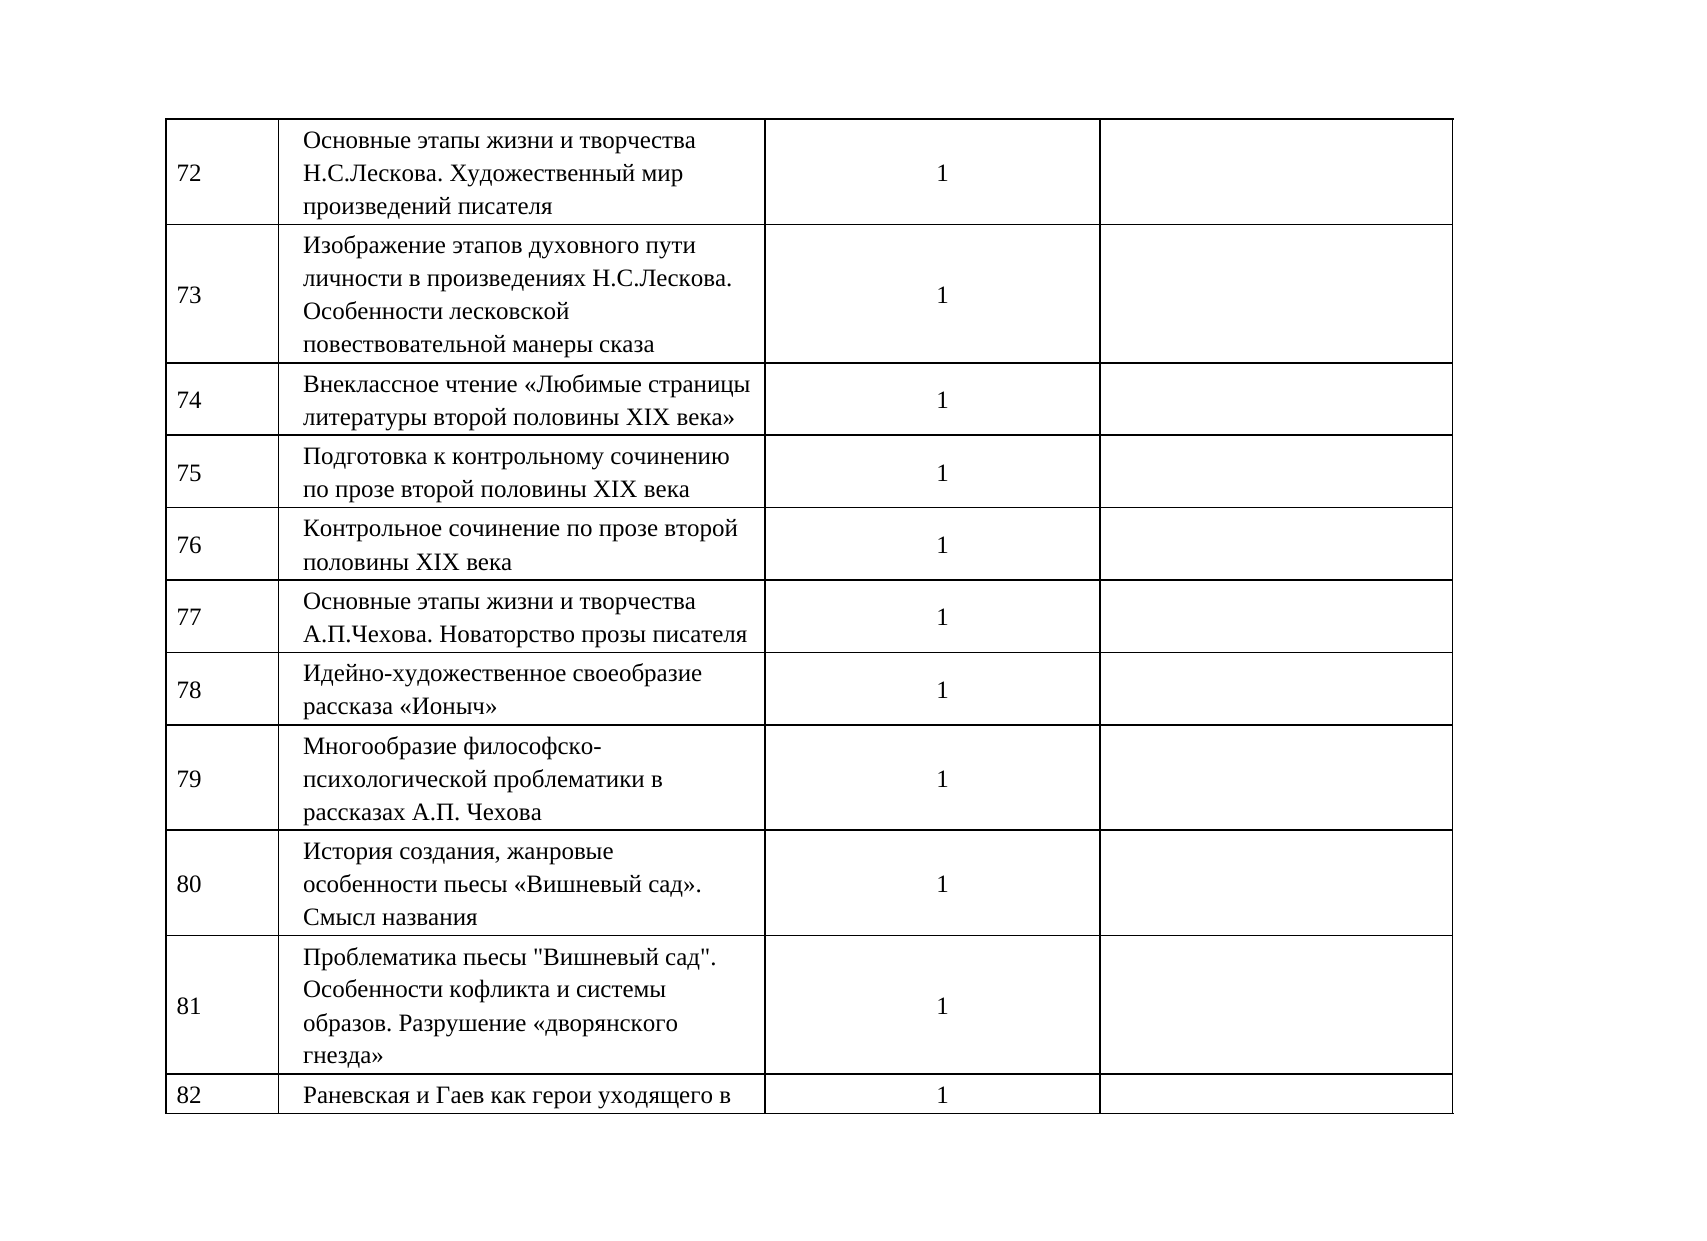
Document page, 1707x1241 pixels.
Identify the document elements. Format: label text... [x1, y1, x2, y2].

table_cell Изображение этапов духовного пути личности в произведениях Н.С.Лескова. Особенности лесковской повествовательной манеры сказа [279, 225, 764, 362]
table_cell 81 [167, 936, 278, 1073]
table_cell 1 [766, 120, 1099, 223]
table_cell 77 [167, 581, 278, 652]
table_cell Идейно-художественное своеобразие рассказа «Ионыч» [279, 653, 764, 724]
table_cell [1101, 364, 1452, 434]
table_cell 82 [167, 1075, 278, 1113]
table_cell [1101, 436, 1452, 507]
table_cell 75 [167, 436, 278, 507]
table_cell История создания, жанровые особенности пьесы «Вишневый сад». Смысл названия [279, 831, 764, 935]
table_cell [1101, 508, 1452, 579]
table_cell 1 [766, 508, 1099, 579]
table_cell 73 [167, 225, 278, 362]
table_cell Многообразие философско-психологической проблематики в рассказах А.П. Чехова [279, 726, 764, 829]
table_cell 1 [766, 581, 1099, 652]
table_cell 1 [766, 653, 1099, 724]
table_cell [1101, 726, 1452, 829]
table_cell 78 [167, 653, 278, 724]
table_cell [1101, 831, 1452, 935]
table_cell Контрольное сочинение по прозе второй половины XIX века [279, 508, 764, 579]
table_cell [1101, 581, 1452, 652]
table_cell Проблематика пьесы "Вишневый сад". Особенности кофликта и системы образов. Разрушение «дворянского гнезда» [279, 936, 764, 1073]
table_cell 72 [167, 120, 278, 223]
table_cell [1101, 120, 1452, 223]
table_cell [1101, 1075, 1452, 1113]
table_cell [1101, 653, 1452, 724]
table_cell Основные этапы жизни и творчества А.П.Чехова. Новаторство прозы писателя [279, 581, 764, 652]
table_cell 74 [167, 364, 278, 434]
table_cell 1 [766, 436, 1099, 507]
table_cell Подготовка к контрольному сочинению по прозе второй половины XIX века [279, 436, 764, 507]
table_cell [1101, 936, 1452, 1073]
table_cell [279, 1075, 764, 1113]
table_cell 1 [766, 726, 1099, 829]
table_cell 1 [766, 831, 1099, 935]
table_cell 1 [766, 225, 1099, 362]
table_cell 76 [167, 508, 278, 579]
table_cell Основные этапы жизни и творчества Н.С.Лескова. Художественный мир произведений писателя [279, 120, 764, 223]
table_cell [1101, 225, 1452, 362]
table_cell 1 [766, 1075, 1099, 1113]
table_cell Внеклассное чтение «Любимые страницы литературы второй половины XIX века» [279, 364, 764, 434]
table_cell 1 [766, 936, 1099, 1073]
table_cell 79 [167, 726, 278, 829]
table_cell 80 [167, 831, 278, 935]
table_cell 1 [766, 364, 1099, 434]
